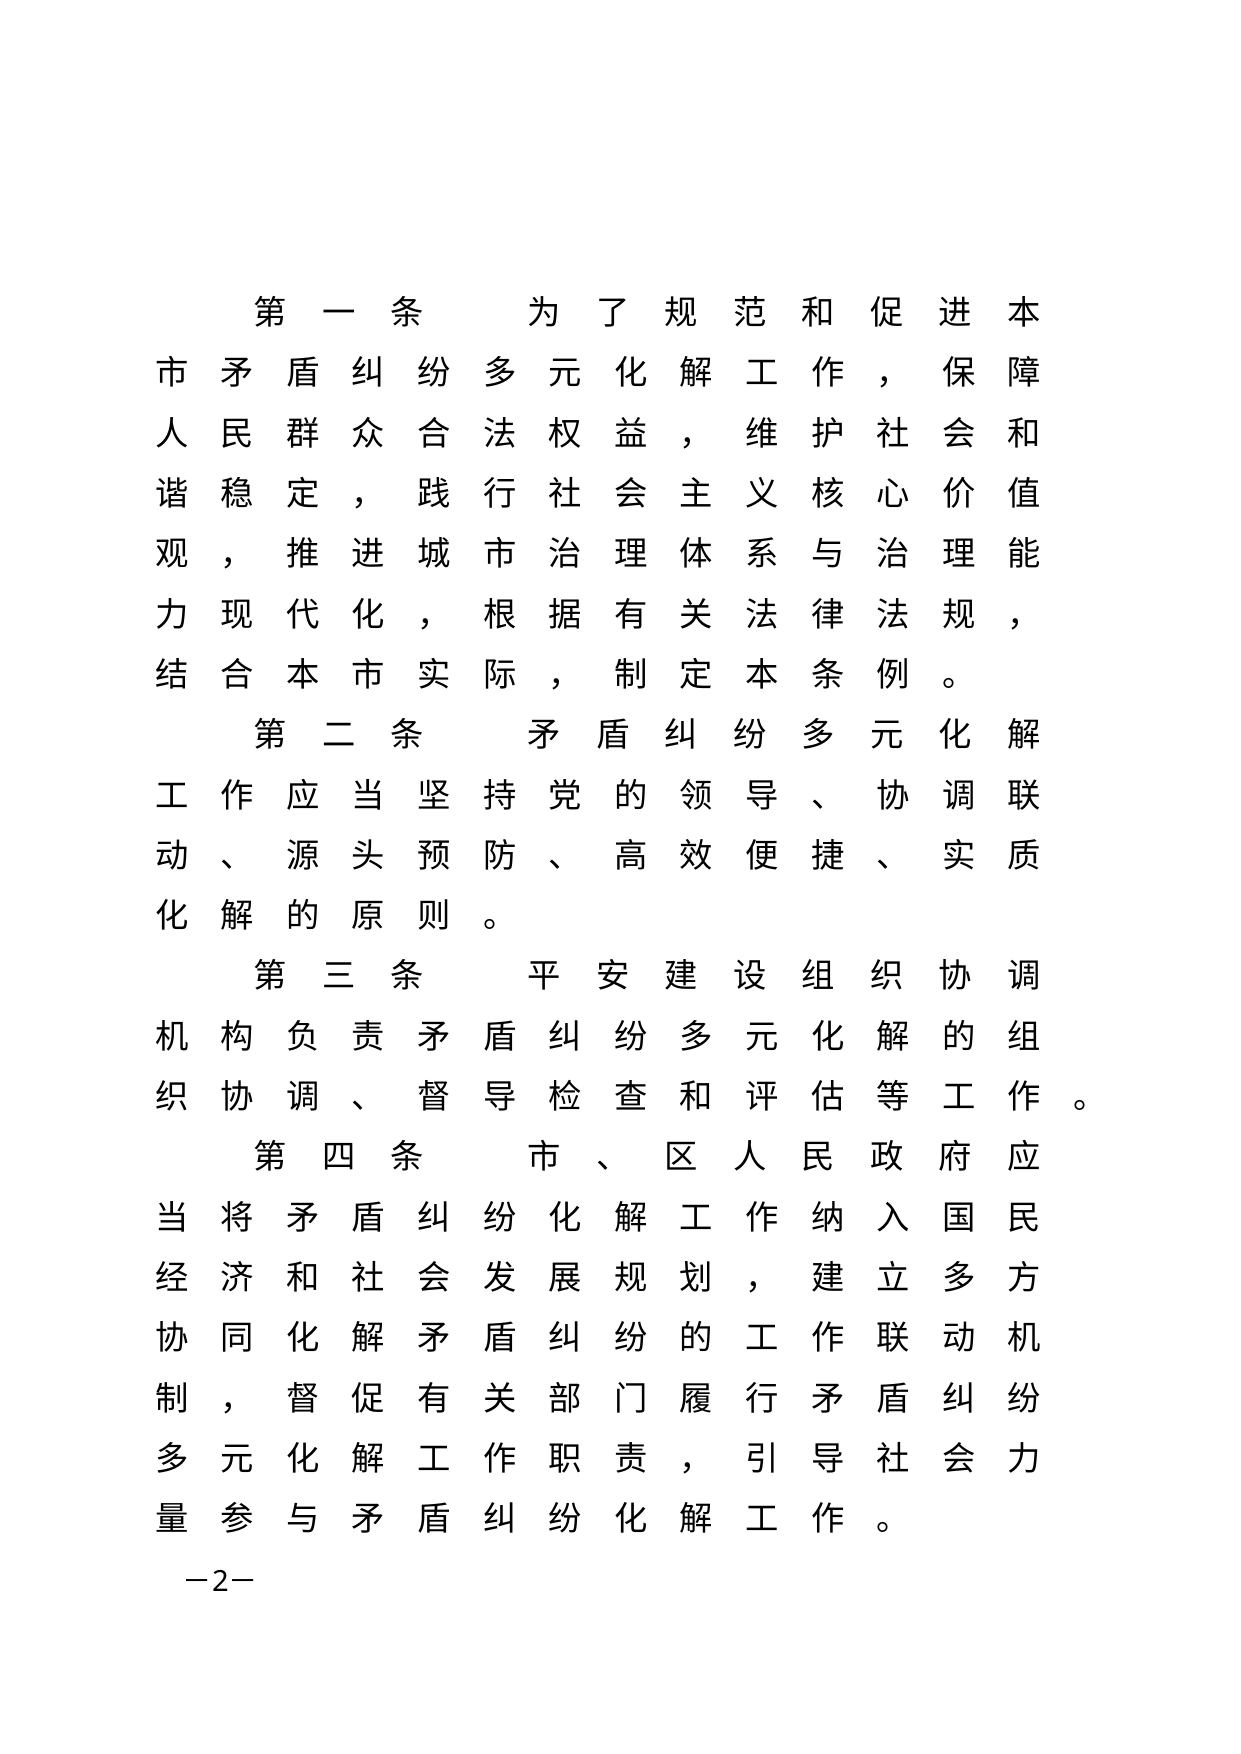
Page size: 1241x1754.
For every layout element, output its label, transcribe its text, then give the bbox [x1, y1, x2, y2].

text 第一条 为了规范和促进本市矛盾纠纷多元化解工作，保障人民群众合法权益，维护社会和谐稳定，践行社会主义核心价值观，推进城市治理体系与治理能力现代化，根据有关法律法规，结合本市实际，制定本条例。 [155, 280, 1073, 702]
text 第三条 平安建设组织协调机构负责矛盾纠纷多元化解的组织协调、督导检查和评估等工作。 [155, 943, 1073, 1124]
text 第四条 市、区人民政府应当将矛盾纠纷化解工作纳入国民经济和社会发展规划，建立多方协同化解矛盾纠纷的工作联动机制，督促有关部门履行矛盾纠纷多元化解工作职责，引导社会力量参与矛盾纠纷化解工作。 [155, 1124, 1073, 1546]
text 第二条 矛盾纠纷多元化解工作应当坚持党的领导、协调联动、源头预防、高效便捷、实质化解的原则。 [155, 702, 1073, 943]
